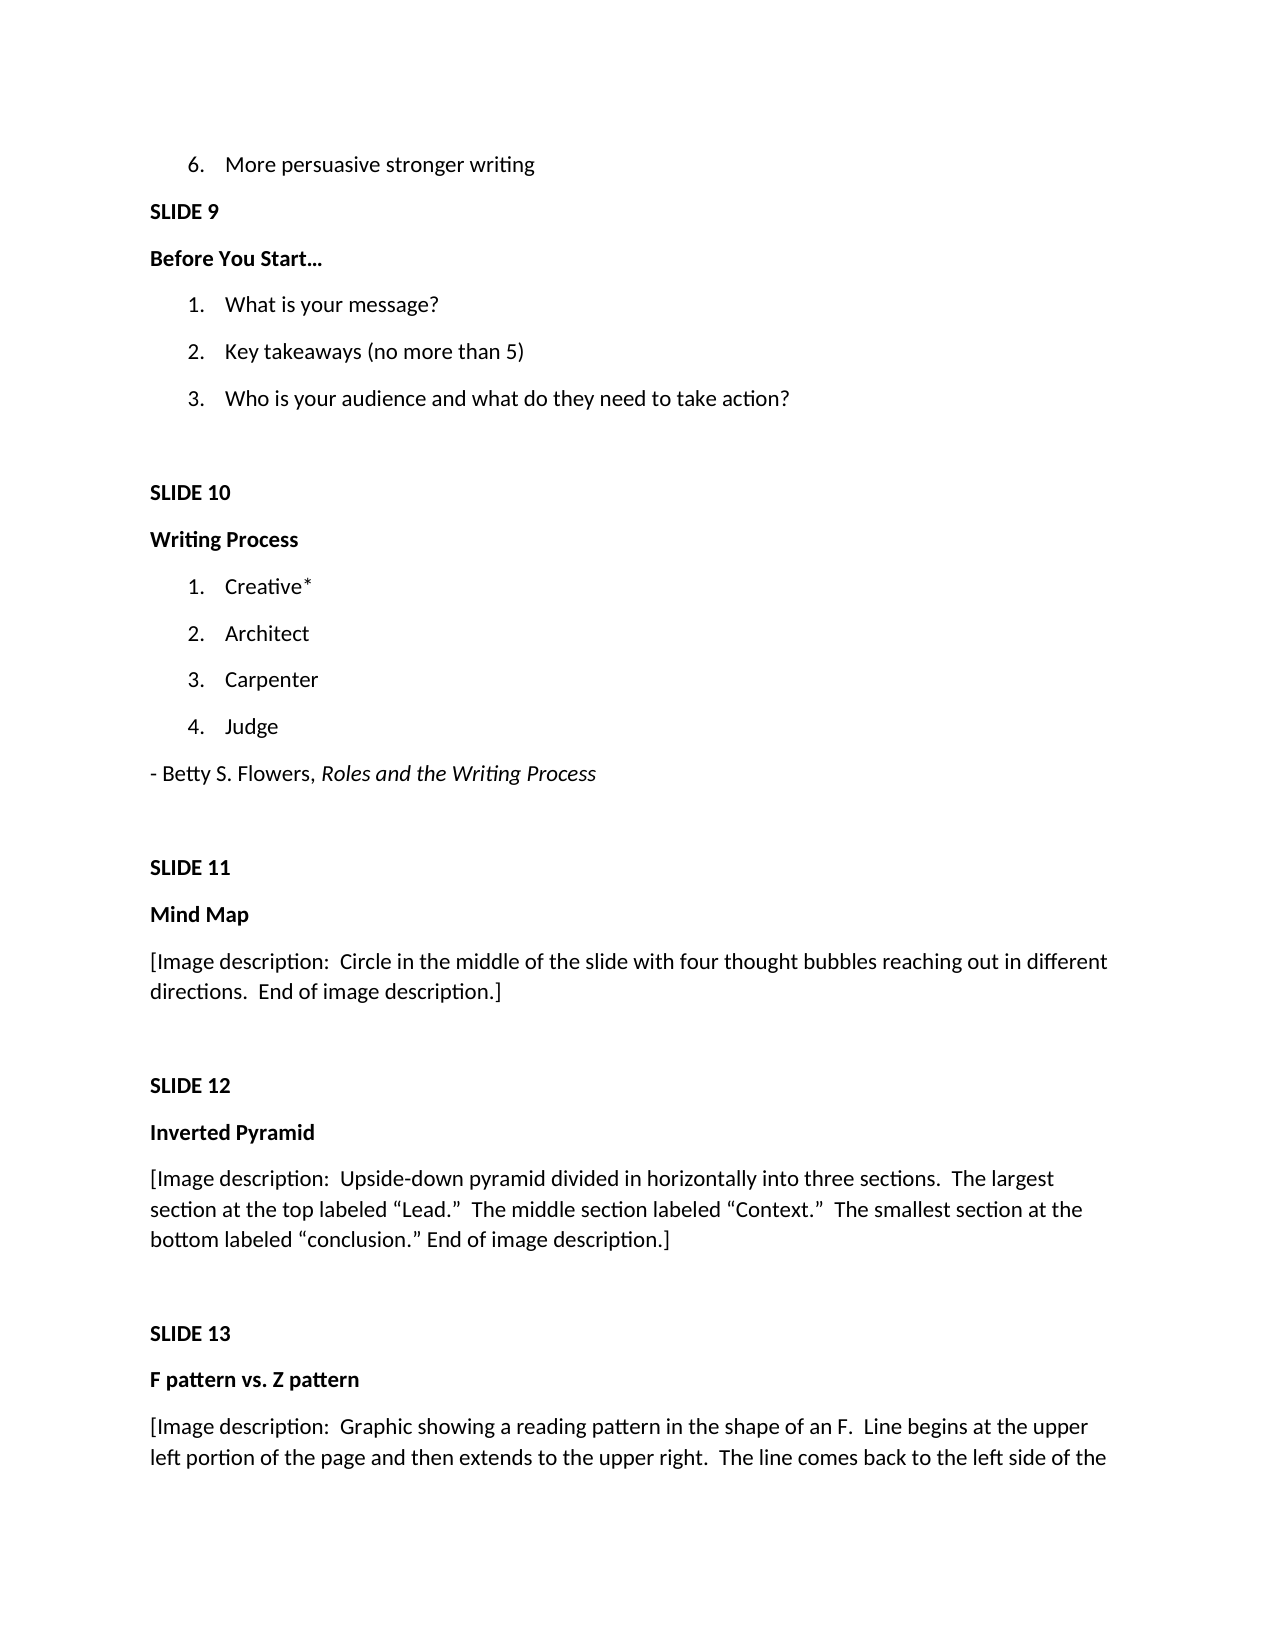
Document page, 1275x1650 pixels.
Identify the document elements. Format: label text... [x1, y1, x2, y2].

text [Image description: Circle in the middle of the slide with four thought bubbles reaching out in different directions. End of image description.] [150, 947, 1125, 1005]
list Carpenter [187, 666, 1125, 694]
list Who is your audience and what do they need to take action? [187, 384, 1125, 412]
text SLIDE 11 [150, 853, 1125, 881]
text SLIDE 12 [150, 1071, 1125, 1099]
text SLIDE 9 [150, 197, 1125, 225]
text Mind Map [150, 900, 1125, 928]
list Key takeaways (no more than 5) [187, 337, 1125, 366]
text Before You Start… [150, 244, 1125, 272]
text F pattern vs. Z pattern [150, 1366, 1125, 1394]
text Writing Process [150, 525, 1125, 553]
text SLIDE 13 [150, 1319, 1125, 1347]
text Inverted Pyramid [150, 1118, 1125, 1146]
list Architect [187, 619, 1125, 647]
list Creative* [187, 572, 1125, 600]
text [150, 1412, 1125, 1471]
list Judge [187, 712, 1125, 741]
list More persuasive stronger writing [187, 150, 1125, 178]
text SLIDE 10 [150, 478, 1125, 506]
list What is your message? [187, 291, 1125, 319]
text [Image description: Upside-down pyramid divided in horizontally into three sections. The largest section at the top labeled “Lead.” The middle section labeled “Context.” The smallest section at the bottom labeled “conclusion.” End of image description.] [150, 1164, 1125, 1253]
text - Betty S. Flowers, Roles and the Writing Process [150, 759, 1125, 787]
